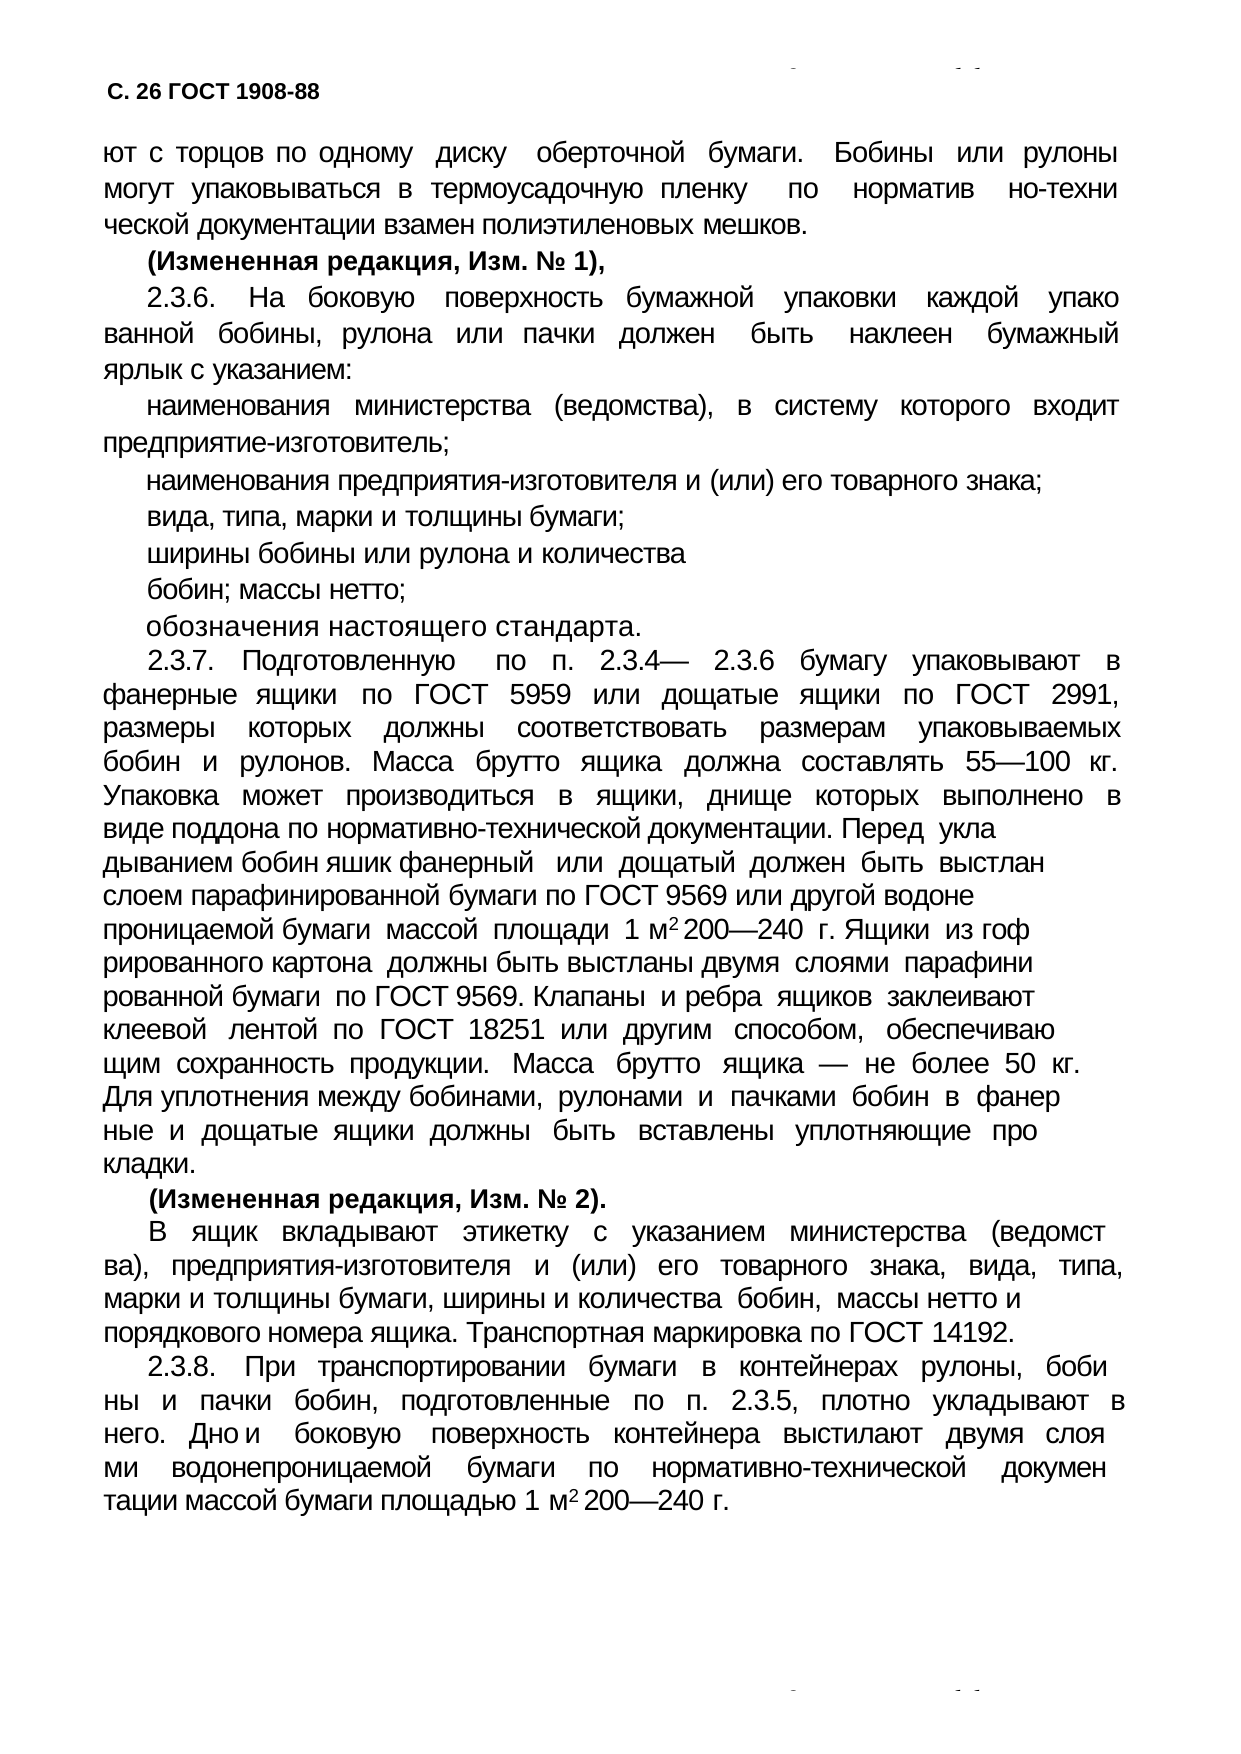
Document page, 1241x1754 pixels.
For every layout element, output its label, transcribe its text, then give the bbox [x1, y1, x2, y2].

list При транспортировании бумаги в контейнерах рулоны, боби­ ны и пачки бобин, подготовленные по п. 2.3.5, плотно укладывают в него. Дно и боковую поверхность контейнера выстилают двумя слоя­ ми водонепроницаемой бумаги по нормативно-технической докумен­ тации массой бумаги площадью 1 м2 200—240 г. [103, 1349, 1127, 1517]
text ют с торцов по одному диску оберточной бумаги. Бобины или рулоны могут упаковываться в термоусадочную пленку по норматив но-техни­ ческой документации взамен полиэтиленовых мешков. [102, 135, 1118, 241]
text наименования министерства (ведомства), в систему которого входит предприятие-изготовитель; [102, 388, 1120, 458]
list На боковую поверхность бумажной упаковки каждой упако­ ванной бобины, рулона или пачки должен быть наклеен бумажный ярлык с указанием: [103, 279, 1120, 385]
text В ящик вкладывают этикетку с указанием министерства (ведомст­ ва), предприятия-изготовителя и (или) его товарного знака, вида, типа, марки и толщины бумаги, ширины и количества бобин, массы нетто и порядкового номера ящика. Транспортная маркировка по ГОСТ 14192. [103, 1214, 1125, 1349]
text ширины бобины или рулона и количества бобин; массы нетто; [146, 536, 775, 606]
text (Измененная редакция, Изм. № 2). [148, 1183, 1138, 1214]
text (Измененная редакция, Изм. № 1), [147, 244, 1138, 276]
text С. 26 ГОСТ 1908-88 [107, 78, 1138, 104]
text наименования предприятия-изготовителя и (или) его товарного знака; вида, типа, марки и толщины бумаги; [146, 463, 1099, 532]
list Подготовленную по п. 2.3.4— 2.3.6 бумагу упаковывают в фанерные ящики по ГОСТ 5959 или дощатые ящики по ГОСТ 2991, размеры которых должны соответствовать размерам упаковываемых бобин и рулонов. Масса брутто ящика должна составлять 55—100 кг. Упаковка может производиться в ящики, днище которых выполнено в виде поддона по нормативно-технической документации. Перед укла­ дыванием бобин яшик фанерный или дощатый должен быть выстлан слоем парафинированной бумаги по ГОСТ 9569 или другой водоне­ проницаемой бумаги массой площади 1 м2 200—240 г. Ящики из гоф­ рированного картона должны быть выстланы двумя слоями парафини­ рованной бумаги по ГОСТ 9569. Клапаны и ребра ящиков заклеивают клеевой лентой по ГОСТ 18251 или другим способом, обеспечиваю­ щим сохранность продукции. Масса брутто ящика — не более 50 кг. Для уплотнения между бобинами, рулонами и пачками бобин в фанер­ ные и дощатые ящики должны быть вставлены уплотняющие про­ кладки. [102, 643, 1123, 1180]
text обозначения настоящего стандарта. [146, 608, 1138, 642]
